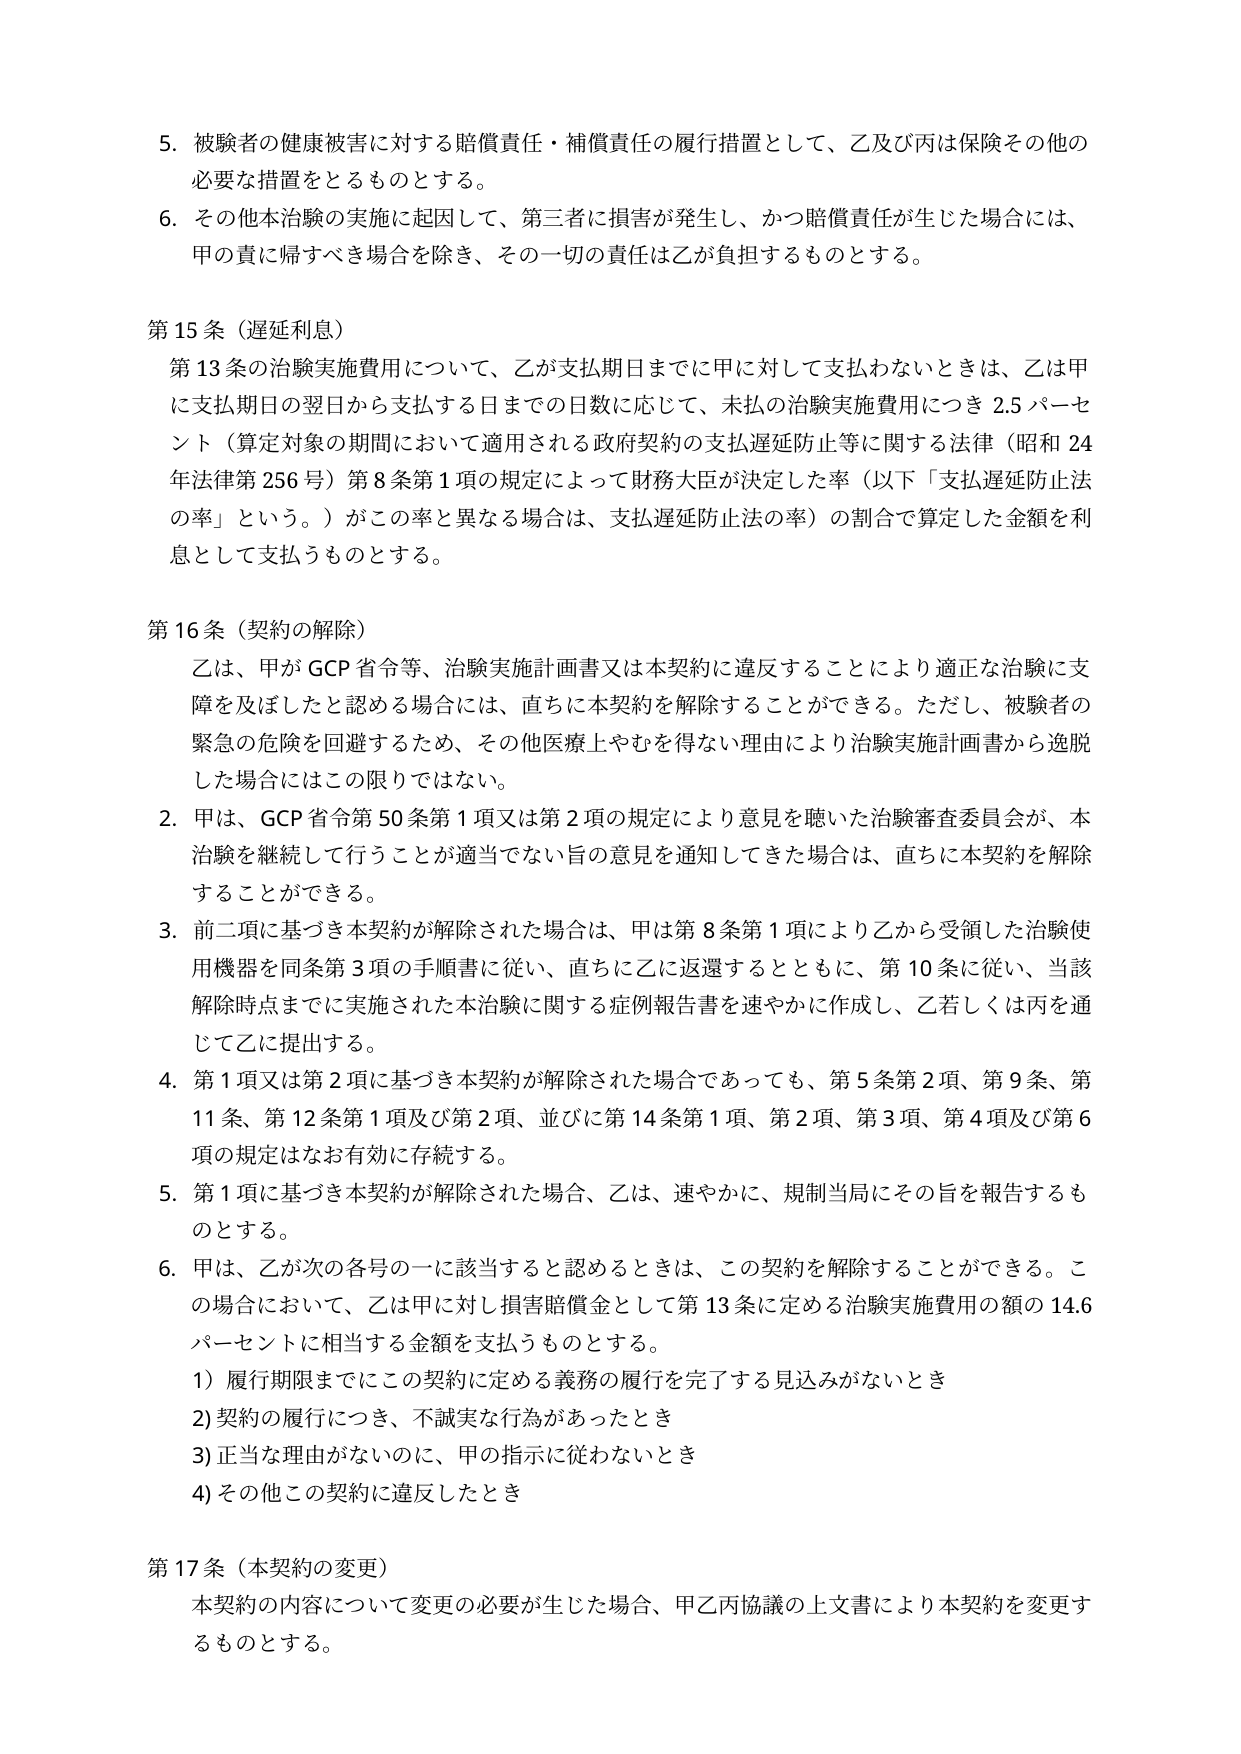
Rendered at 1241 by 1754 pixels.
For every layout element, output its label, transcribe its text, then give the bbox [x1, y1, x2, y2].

text 3) 正当な理由がないのに、甲の指示に従わないとき [148, 1435, 1092, 1473]
text 1）履行期限までにこの契約に定める義務の履行を完了する見込みがないとき [148, 1360, 1092, 1398]
subtitle 6．その他本治験の実施に起因して、第三者に損害が発生し、かつ賠償責任が生じた場合には、甲の責に帰すべき場合を除き、その一切の責任は乙が負担するものとする。 [159, 198, 1092, 273]
text 第17条（本契約の変更） [148, 1548, 1092, 1585]
subtitle 4．第1項又は第2項に基づき本契約が解除された場合であっても、第5条第2項、第9条、第11条、第12条第1項及び第2項、並びに第14条第1項、第2項、第3項、第4項及び第6項の規定はなお有効に存続する。 [159, 1060, 1092, 1173]
text 乙は、甲がGCP省令等、治験実施計画書又は本契約に違反することにより適正な治験に支障を及ぼしたと認める場合には、直ちに本契約を解除することができる。ただし、被験者の緊急の危険を回避するため、その他医療上やむを得ない理由により治験実施計画書から逸脱した場合にはこの限りではない。 [191, 648, 1092, 798]
subtitle 5．第1項に基づき本契約が解除された場合、乙は、速やかに、規制当局にその旨を報告するものとする。 [159, 1173, 1092, 1248]
subtitle 3．前二項に基づき本契約が解除された場合は、甲は第8条第1項により乙から受領した治験使用機器を同条第3項の手順書に従い、直ちに乙に返還するとともに、第10条に従い、当該解除時点までに実施された本治験に関する症例報告書を速やかに作成し、乙若しくは丙を通じて乙に提出する。 [159, 910, 1092, 1060]
text 2) 契約の履行につき、不誠実な行為があったとき [148, 1398, 1092, 1435]
text 本契約の内容について変更の必要が生じた場合、甲乙丙協議の上文書により本契約を変更するものとする。 [191, 1585, 1092, 1660]
text 第16条（契約の解除） [148, 610, 1092, 648]
subtitle 第13条の治験実施費用について、乙が支払期日までに甲に対して支払わないときは、乙は甲に支払期日の翌日から支払する日までの日数に応じて、未払の治験実施費用につき2.5パーセント（算定対象の期間において適用される政府契約の支払遅延防止等に関する法律（昭和24年法律第256号）第8条第1項の規定によって財務大臣が決定した率（以下「支払遅延防止法の率」という。）がこの率と異なる場合は、支払遅延防止法の率）の割合で算定した金額を利息として支払うものとする。 [169, 348, 1092, 573]
text 第15条（遅延利息） [148, 310, 1092, 348]
subtitle 2．甲は、GCP省令第50条第1項又は第2項の規定により意見を聴いた治験審査委員会が、本治験を継続して行うことが適当でない旨の意見を通知してきた場合は、直ちに本契約を解除することができる。 [159, 798, 1092, 910]
subtitle 5．被験者の健康被害に対する賠償責任・補償責任の履行措置として、乙及び丙は保険その他の必要な措置をとるものとする。 [159, 123, 1092, 198]
subtitle 6．甲は、乙が次の各号の一に該当すると認めるときは、この契約を解除することができる。この場合において、乙は甲に対し損害賠償金として第13条に定める治験実施費用の額の14.6パーセントに相当する金額を支払うものとする。 [158, 1248, 1092, 1360]
text 4) その他この契約に違反したとき [148, 1473, 1092, 1510]
